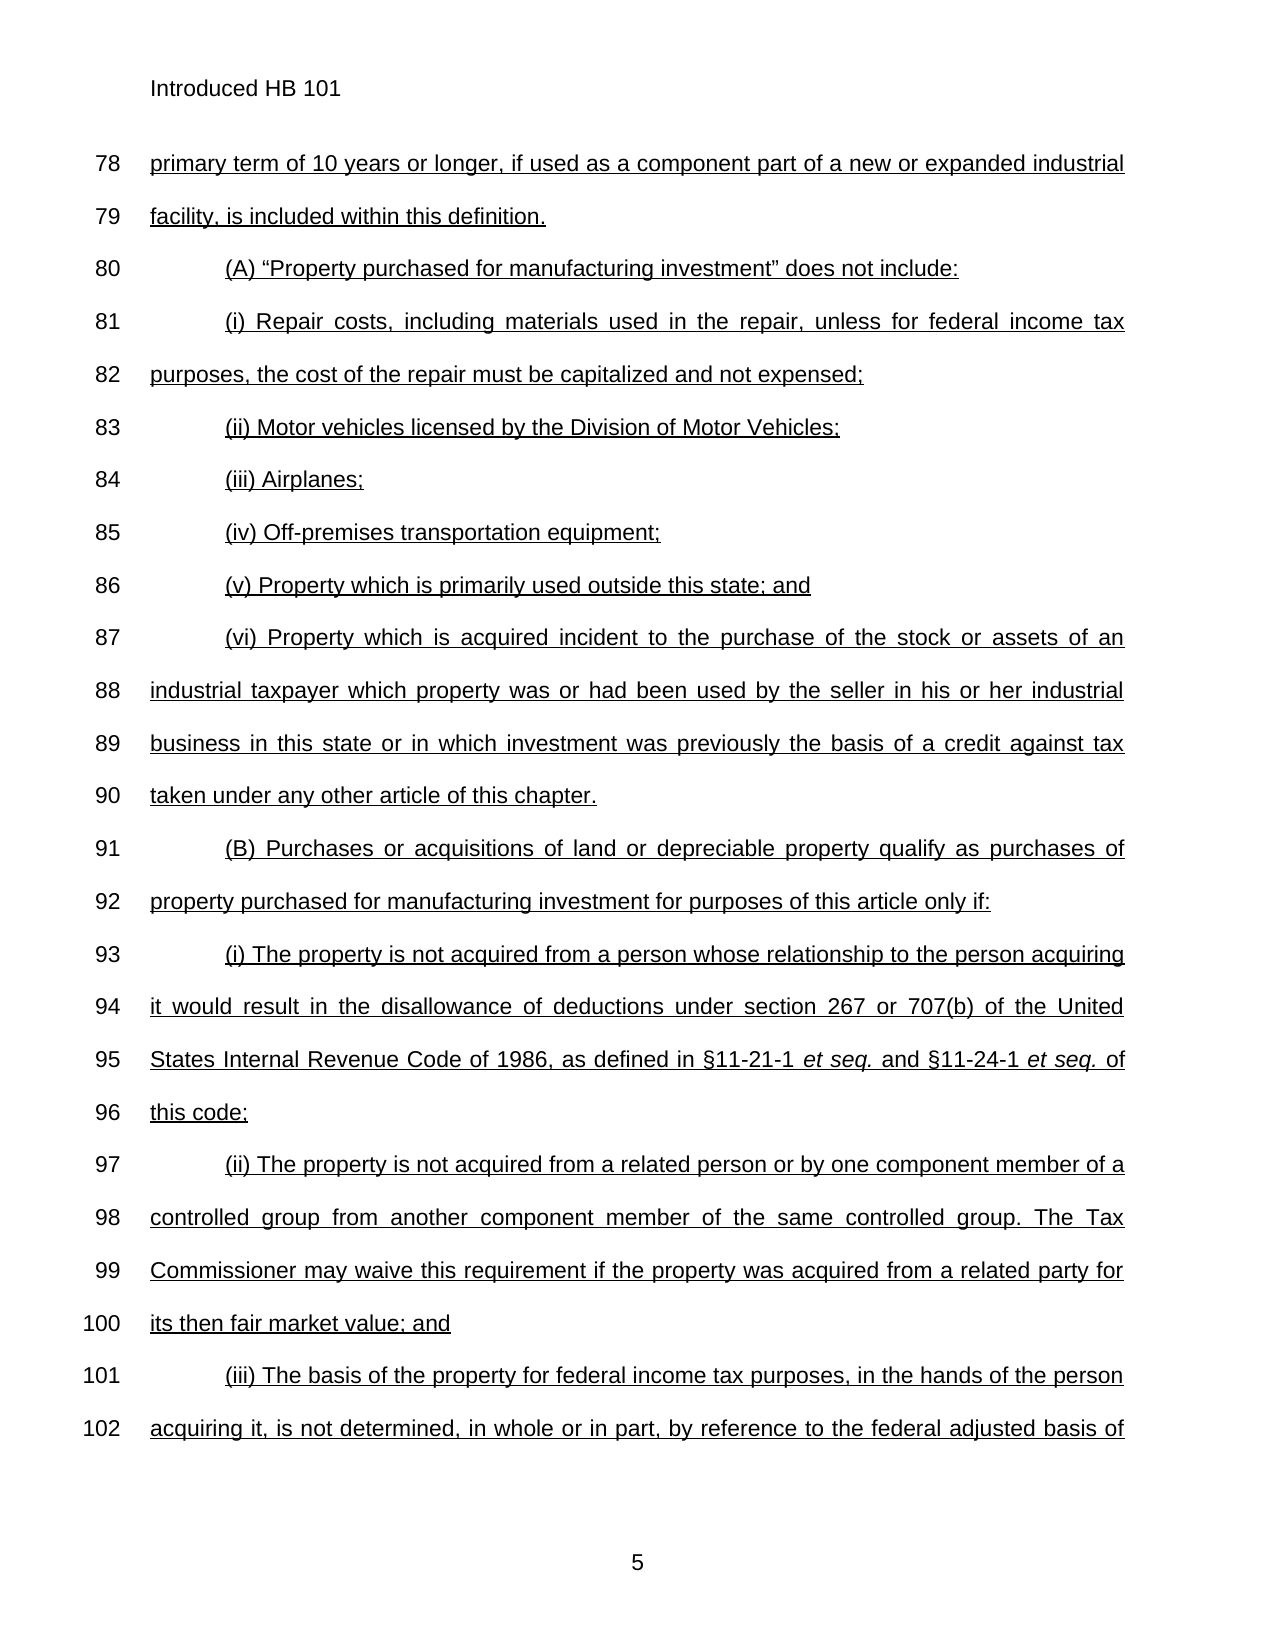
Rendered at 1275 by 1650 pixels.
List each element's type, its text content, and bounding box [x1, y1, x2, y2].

text (ii) The property is not acquired from a related person or by one component member of a controlled group from another component member of the same controlled group. The Tax Commissioner may waive this requirement if the property was acquired from a related party for its then fair market value; and [150, 1151, 1125, 1227]
text (i) Repair costs, including materials used in the repair, unless for federal income tax purposes, the cost of the repair must be capitalized and not expensed; [150, 308, 1125, 387]
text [150, 1362, 1125, 1438]
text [150, 150, 1125, 173]
text (ii) Motor vehicles licensed by the Division of Motor Vehicles; [150, 413, 1125, 440]
text (ii) The property is not acquired from a related person or by one component member of a controlled group from another component member of the same controlled group. The Tax Commissioner may waive this requirement if the property was acquired from a related party for its then fair market value; and [150, 1228, 1125, 1336]
text (v) Property which is primarily used outside this state; and [150, 572, 1125, 598]
text (i) The property is not acquired from a person whose relationship to the person acquiring it would result in the disallowance of deductions under section 267 or 707(b) of the United States Internal Revenue Code of 1986, as defined in §11-21-1 et seq. and §11-24-1 et seq. of this code; [150, 1070, 1125, 1125]
text (B) Purchases or acquisitions of land or depreciable property qualify as purchases of property purchased for manufacturing investment for purposes of this article only if: [150, 835, 1125, 914]
text (vi) Property which is acquired incident to the purchase of the stock or assets of an industrial taxpayer which property was or had been used by the seller in his or her industrial business in this state or in which investment was previously the basis of a credit against tax taken under any other article of this chapter. [150, 754, 1125, 809]
text (vi) Property which is acquired incident to the purchase of the stock or assets of an industrial taxpayer which property was or had been used by the seller in his or her industrial business in this state or in which investment was previously the basis of a credit against tax taken under any other article of this chapter. [150, 624, 1125, 753]
text (iv) Off-premises transportation equipment; [150, 519, 1125, 545]
text (i) The property is not acquired from a person whose relationship to the person acquiring it would result in the disallowance of deductions under section 267 or 707(b) of the United States Internal Revenue Code of 1986, as defined in §11-21-1 et seq. and §11-24-1 et seq. of this code; [150, 941, 1125, 1069]
text (A) “Property purchased for manufacturing investment” does not include: [150, 255, 1125, 282]
text (iii) Airplanes; [150, 466, 1125, 493]
